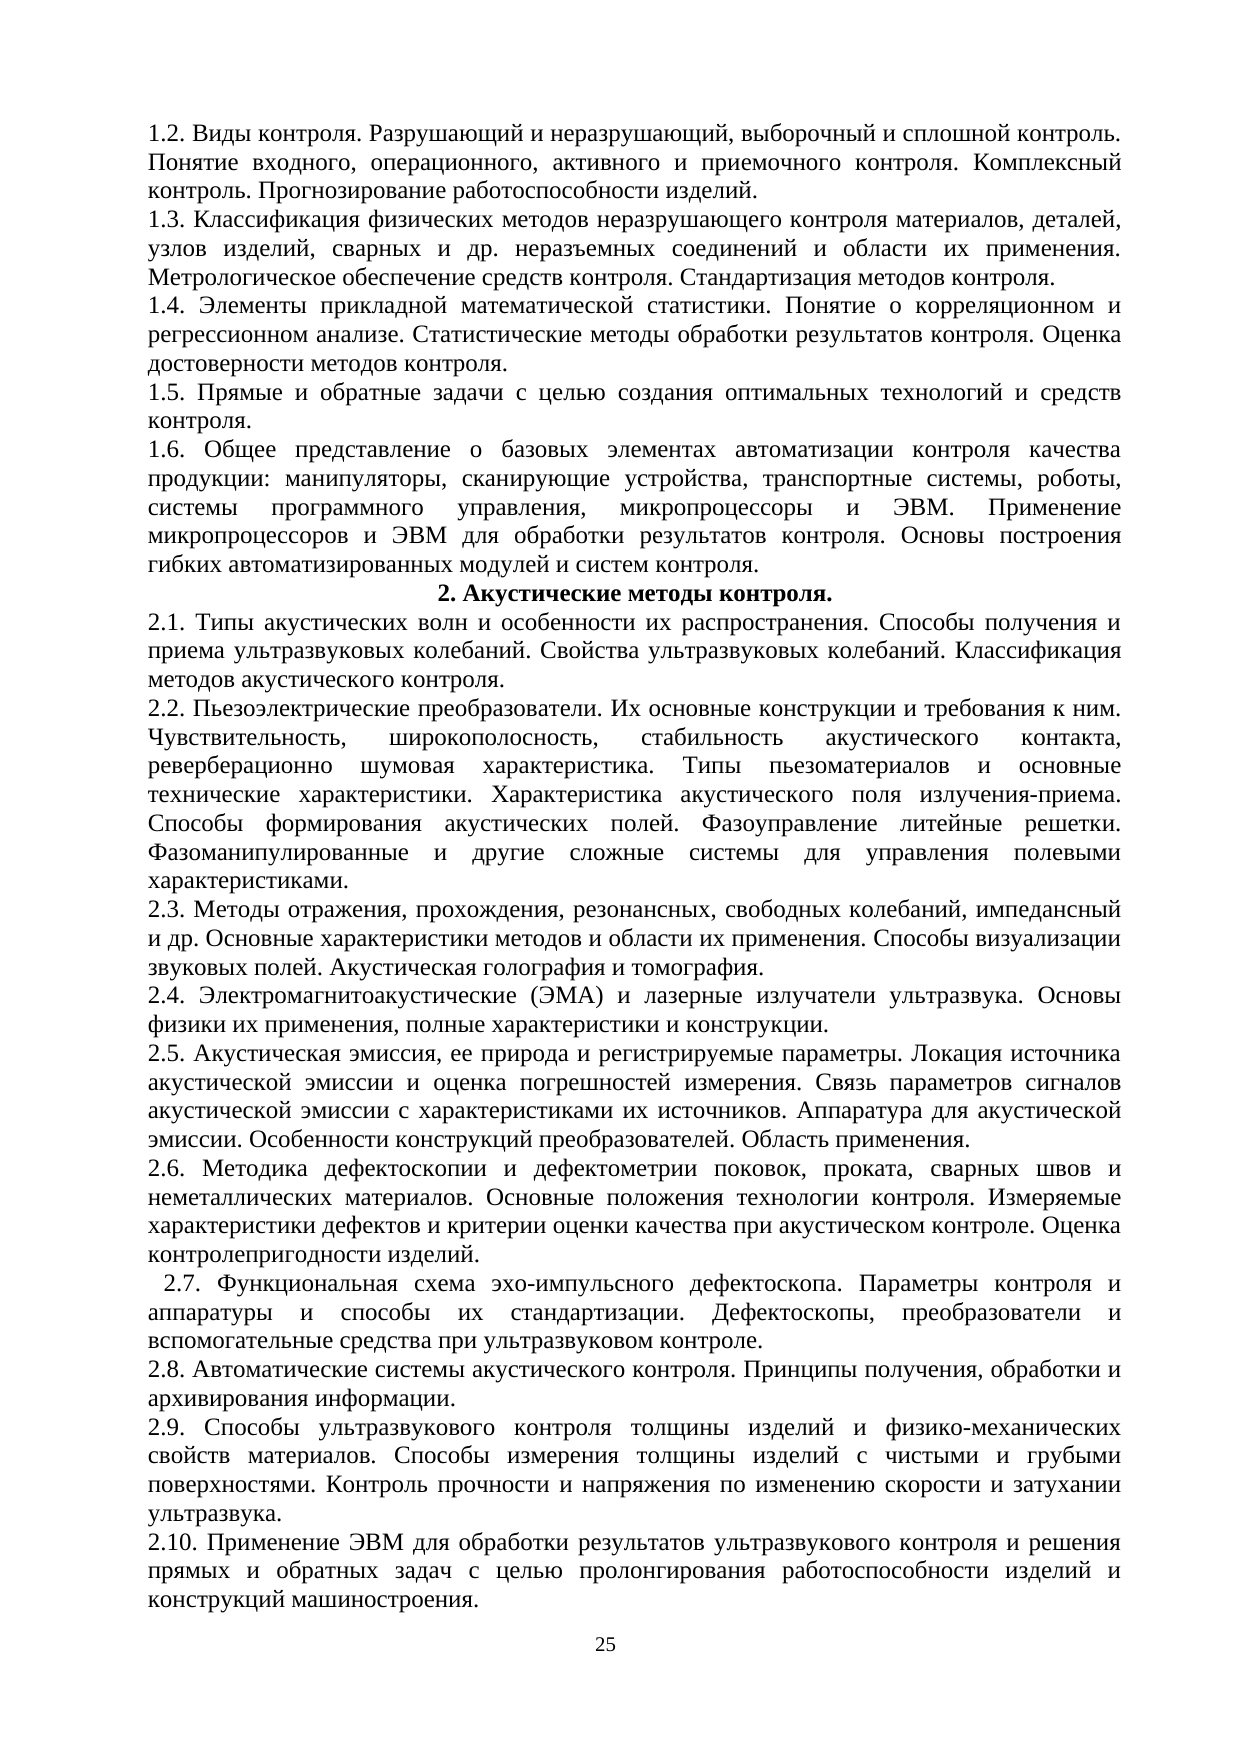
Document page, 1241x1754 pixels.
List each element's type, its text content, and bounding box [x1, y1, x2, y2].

text 2.10. Применение ЭВМ для обработки результатов ультразвукового контроля и решения прямых и обратных задач с целью пролонгирования работоспособности изделий и конструкций машиностроения. [148, 1527, 1122, 1613]
text 1.3. Классификация физических методов неразрушающего контроля материалов, деталей, узлов изделий, сварных и др. неразъемных соединений и области их применения. Метрологическое обеспечение средств контроля. Стандартизация методов контроля. [148, 204, 1122, 291]
text 1.6. Общее представление о базовых элементах автоматизации контроля качества продукции: манипуляторы, сканирующие устройства, транспортные системы, роботы, системы программного управления, микропроцессоры и ЭВМ. Применение микропроцессоров и ЭВМ для обработки результатов контроля. Основы построения гибких автоматизированных модулей и систем контроля. [148, 434, 1122, 578]
text 2.3. Методы отражения, прохождения, резонансных, свободных колебаний, импедансный и др. Основные характеристики методов и области их применения. Способы визуализации звуковых полей. Акустическая голография и томография. [148, 894, 1122, 981]
text 2.5. Акустическая эмиссия, ее природа и регистрируемые параметры. Локация источника акустической эмиссии и оценка погрешностей измерения. Связь параметров сигналов акустической эмиссии с характеристиками их источников. Аппаратура для акустической эмиссии. Особенности конструкций преобразователей. Область применения. [148, 1038, 1122, 1153]
text 2.9. Способы ультразвукового контроля толщины изделий и физико-механических свойств материалов. Способы измерения толщины изделий с чистыми и грубыми поверхностями. Контроль прочности и напряжения по изменению скорости и затухании ультразвука. [148, 1412, 1122, 1527]
text 2.2. Пьезоэлектрические преобразователи. Их основные конструкции и требования к ним. Чувствительность, широкополосность, стабильность акустического контакта, реверберационно шумовая характеристика. Типы пьезоматериалов и основные технические характеристики. Характеристика акустического поля излучения-приема. Способы формирования акустических полей. Фазоуправление литейные решетки. Фазоманипулированные и другие сложные системы для управления полевыми характеристиками. [148, 693, 1122, 894]
text 2.7. Функциональная схема эхо-импульсного дефектоскопа. Параметры контроля и аппаратуры и способы их стандартизации. Дефектоскопы, преобразователи и вспомогательные средства при ультразвуковом контроле. [148, 1268, 1122, 1354]
text 2.8. Автоматические системы акустического контроля. Принципы получения, обработки и архивирования информации. [148, 1354, 1122, 1412]
text 1.4. Элементы прикладной математической статистики. Понятие о корреляционном и регрессионном анализе. Статистические методы обработки результатов контроля. Оценка достоверности методов контроля. [148, 291, 1122, 377]
text 1.5. Прямые и обратные задачи с целью создания оптимальных технологий и средств контроля. [148, 377, 1122, 434]
text 2.6. Методика дефектоскопии и дефектометрии поковок, проката, сварных швов и неметаллических материалов. Основные положения технологии контроля. Измеряемые характеристики дефектов и критерии оценки качества при акустическом контроле. Оценка контролепригодности изделий. [148, 1153, 1122, 1268]
text 2. Акустические методы контроля. [148, 578, 1122, 607]
text 1.2. Виды контроля. Разрушающий и неразрушающий, выборочный и сплошной контроль. Понятие входного, операционного, активного и приемочного контроля. Комплексный контроль. Прогнозирование работоспособности изделий. [148, 118, 1122, 204]
text 2.1. Типы акустических волн и особенности их распространения. Способы получения и приема ультразвуковых колебаний. Свойства ультразвуковых колебаний. Классификация методов акустического контроля. [148, 607, 1122, 693]
text 2.4. Электромагнитоакустические (ЭМА) и лазерные излучатели ультразвука. Основы физики их применения, полные характеристики и конструкции. [148, 981, 1122, 1038]
